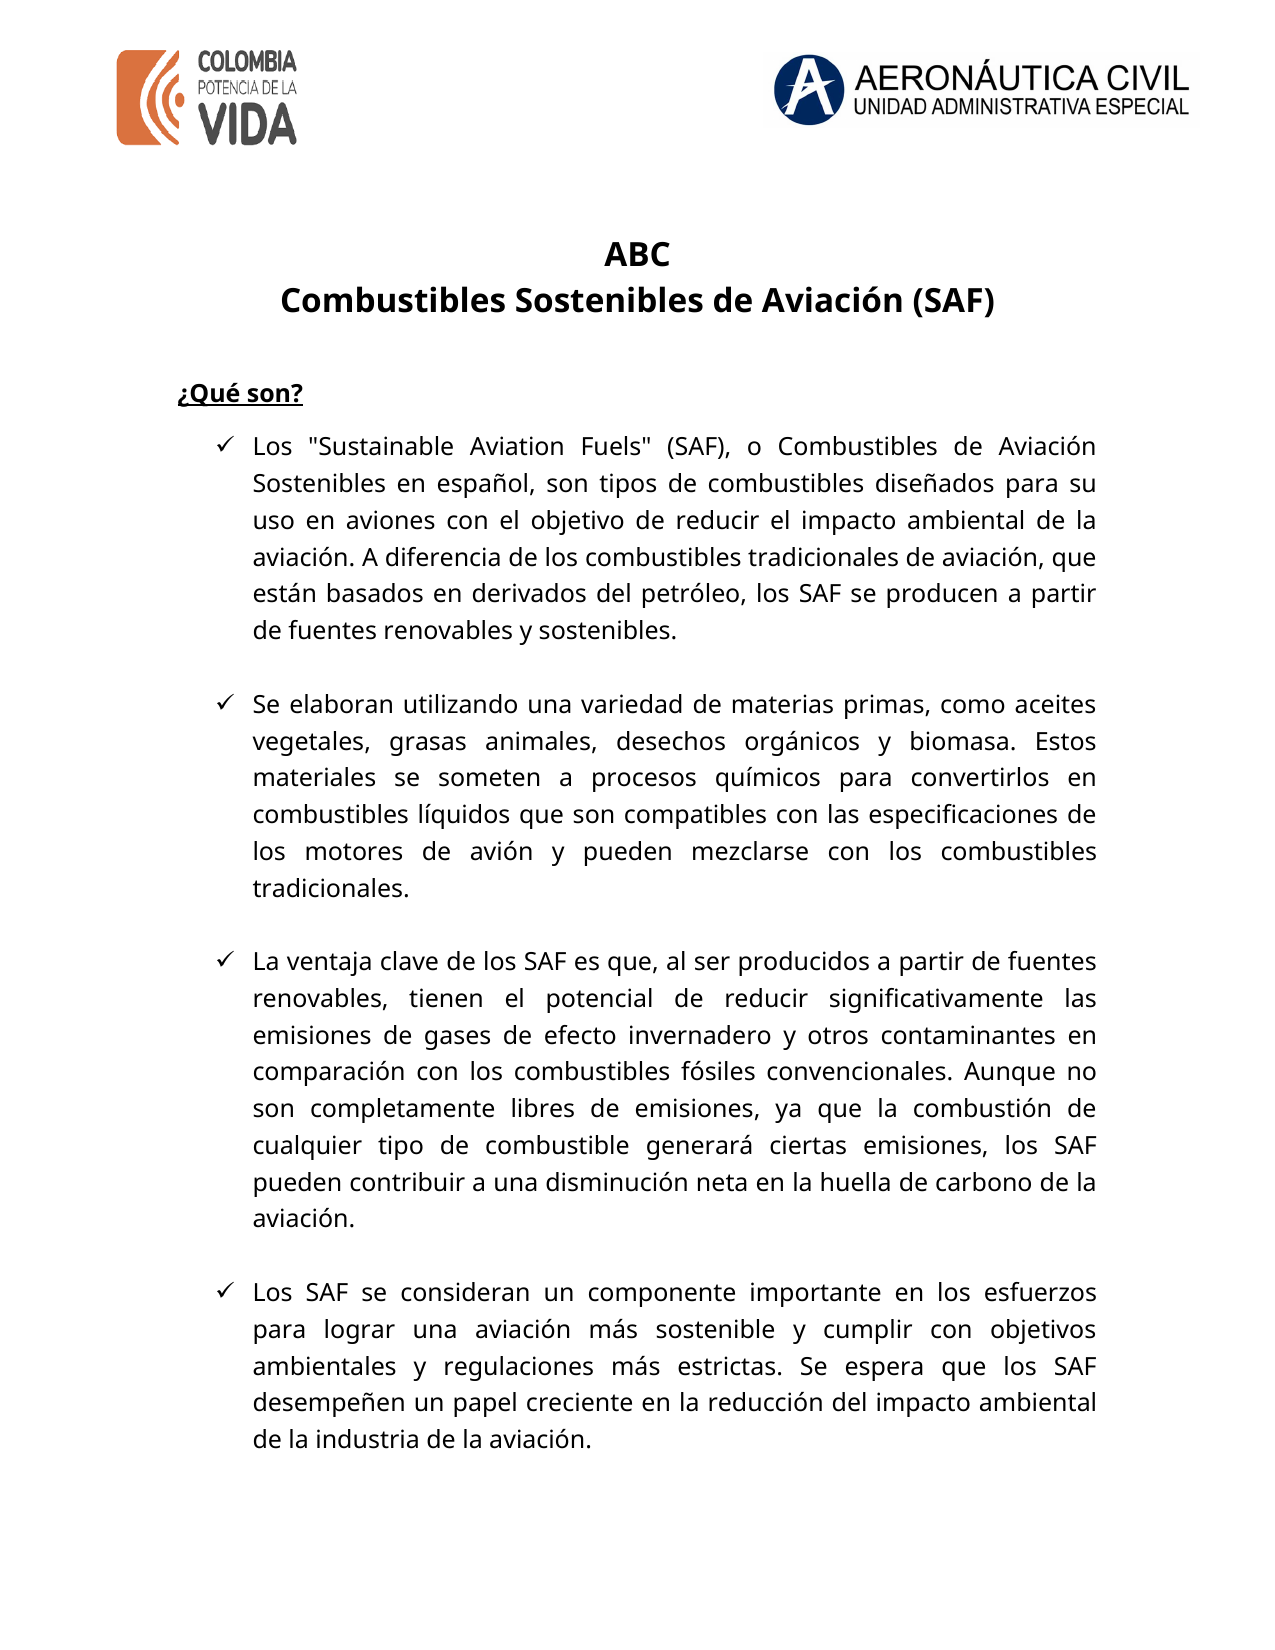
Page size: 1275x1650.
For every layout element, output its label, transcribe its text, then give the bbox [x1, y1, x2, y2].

picture [762, 52, 1201, 128]
list La ventaja clave de los SAF es que, al ser producidos a partir de fuentes renovables, tienen el potencial de reducir significativamente las emisiones de gases de efecto invernadero y otros contaminantes en comparación con los combustibles fósiles convencionales. Aunque no son completamente libres de emisiones, ya que la combustión de cualquier tipo de combustible generará ciertas emisiones, los SAF pueden contribuir a una disminución neta en la huella de carbono de la aviación. [215, 944, 1098, 1235]
text ABC [177, 231, 1098, 277]
list Los "Sustainable Aviation Fuels" (SAF), o Combustibles de Aviación Sostenibles en español, son tipos de combustibles diseñados para su uso en aviones con el objetivo de reducir el impacto ambiental de la aviación. A diferencia de los combustibles tradicionales de aviación, que están basados en derivados del petróleo, los SAF se producen a partir de fuentes renovables y sostenibles. [215, 429, 1098, 647]
text ¿Qué son? [177, 376, 1098, 409]
list Los SAF se consideran un componente importante en los esfuerzos para lograr una aviación más sostenible y cumplir con objetivos ambientales y regulaciones más estrictas. Se espera que los SAF desempeñen un papel creciente en la reducción del impacto ambiental de la industria de la aviación. [215, 1275, 1098, 1456]
picture [114, 48, 354, 149]
text Combustibles Sostenibles de Aviación (SAF) [177, 277, 1098, 322]
list Se elaboran utilizando una variedad de materias primas, como aceites vegetales, grasas animales, desechos orgánicos y biomasa. Estos materiales se someten a procesos químicos para convertirlos en combustibles líquidos que son compatibles con las especificaciones de los motores de avión y pueden mezclarse con los combustibles tradicionales. [215, 686, 1098, 904]
